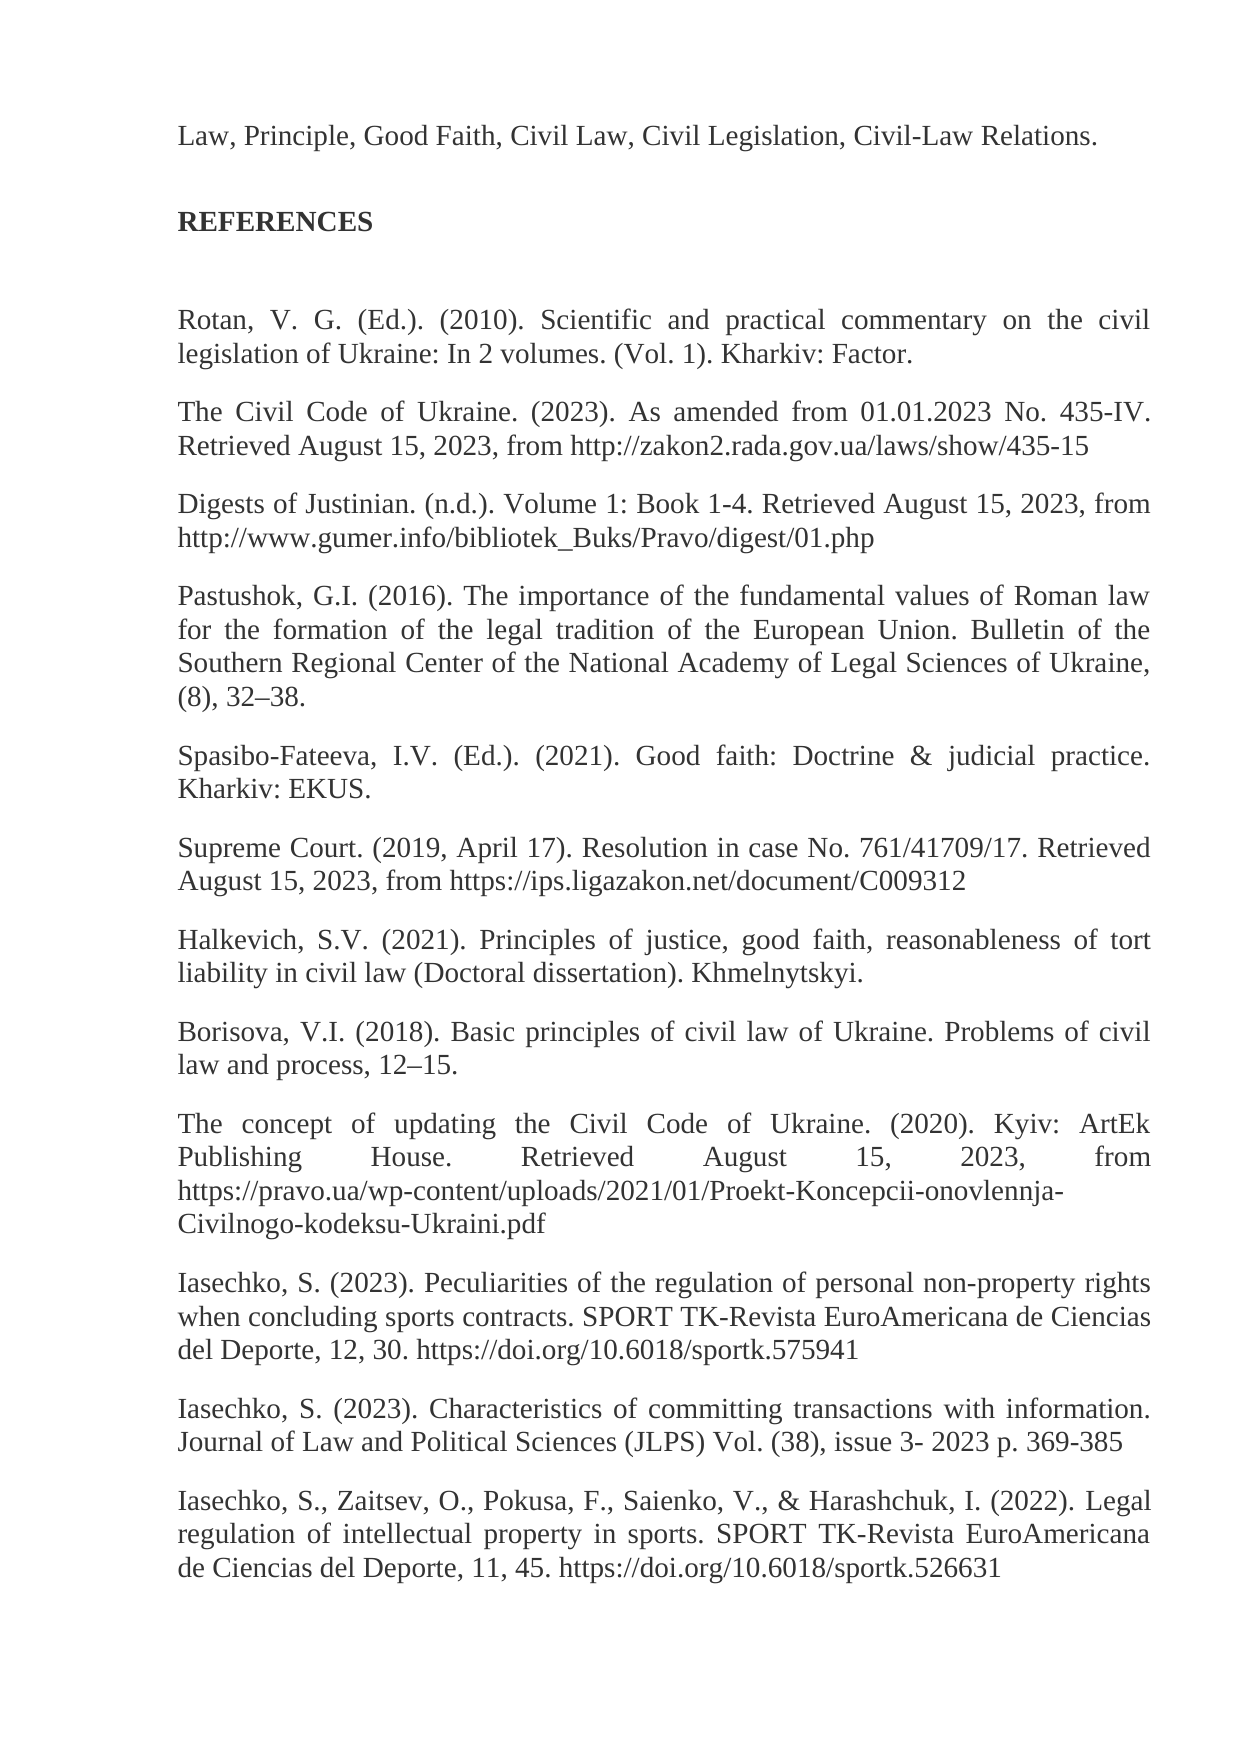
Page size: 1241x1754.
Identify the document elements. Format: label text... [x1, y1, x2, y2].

text Rotan, V. G. (Ed.). (2010). Scientific and practical commentary on the civil legislation of Ukraine: In 2 volumes. (Vol. 1). Kharkiv: Factor. [177, 302, 1152, 369]
text References [177, 204, 1127, 237]
text Iasechko, S. (2023). Peculiarities of the regulation of personal non-property rights when concluding sports contracts. SPORT TK-Revista EuroAmericana de Ciencias del Deporte, 12, 30. https://doi.org/10.6018/sportk.575941 [177, 1265, 1152, 1366]
text Supreme Court. (2019, April 17). Resolution in case No. 761/41709/17. Retrieved August 15, 2023, from https://ips.ligazakon.net/document/C009312 [177, 830, 1152, 897]
text Law, Principle, Good Faith, Civil Law, Civil Legislation, Civil-Law Relations. [177, 118, 1152, 152]
text The Civil Code of Ukraine. (2023). As amended from 01.01.2023 No. 435-IV. Retrieved August 15, 2023, from http://zakon2.rada.gov.ua/laws/show/435-15 [177, 394, 1152, 461]
text Borisova, V.I. (2018). Basic principles of civil law of Ukraine. Problems of civil law and process, 12–15. [177, 1014, 1152, 1081]
text Iasechko, S. (2023). Characteristics of committing transactions with information. Journal of Law and Political Sciences (JLPS) Vol. (38), issue 3- 2023 p. 369-385 [177, 1391, 1152, 1458]
text Digests of Justinian. (n.d.). Volume 1: Book 1-4. Retrieved August 15, 2023, from http://www.gumer.info/bibliotek_Buks/Pravo/digest/01.php [177, 486, 1152, 553]
text Iasechko, S., Zaitsev, O., Pokusa, F., Saienko, V., & Harashchuk, I. (2022). Legal regulation of intellectual property in sports. SPORT TK-Revista EuroAmericana de Ciencias del Deporte, 11, 45. https://doi.org/10.6018/sportk.526631 [177, 1483, 1152, 1583]
text Halkevich, S.V. (2021). Principles of justice, good faith, reasonableness of tort liability in civil law (Doctoral dissertation). Khmelnytskyi. [177, 922, 1152, 989]
text Spasibo-Fateeva, I.V. (Ed.). (2021). Good faith: Doctrine & judicial practice. Kharkiv: EKUS. [177, 738, 1152, 805]
text The concept of updating the Civil Code of Ukraine. (2020). Kyiv: ArtEk Publishing House. Retrieved August 15, 2023, from https://pravo.ua/wp-content/uploads/2021/01/Proekt-Koncepcii-onovlennja-Civilnogo-kodeksu-Ukraini.pdf [177, 1106, 1152, 1240]
text Pastushok, G.I. (2016). The importance of the fundamental values of Roman law for the formation of the legal tradition of the European Union. Bulletin of the Southern Regional Center of the National Academy of Legal Sciences of Ukraine, (8), 32–38. [177, 578, 1152, 713]
